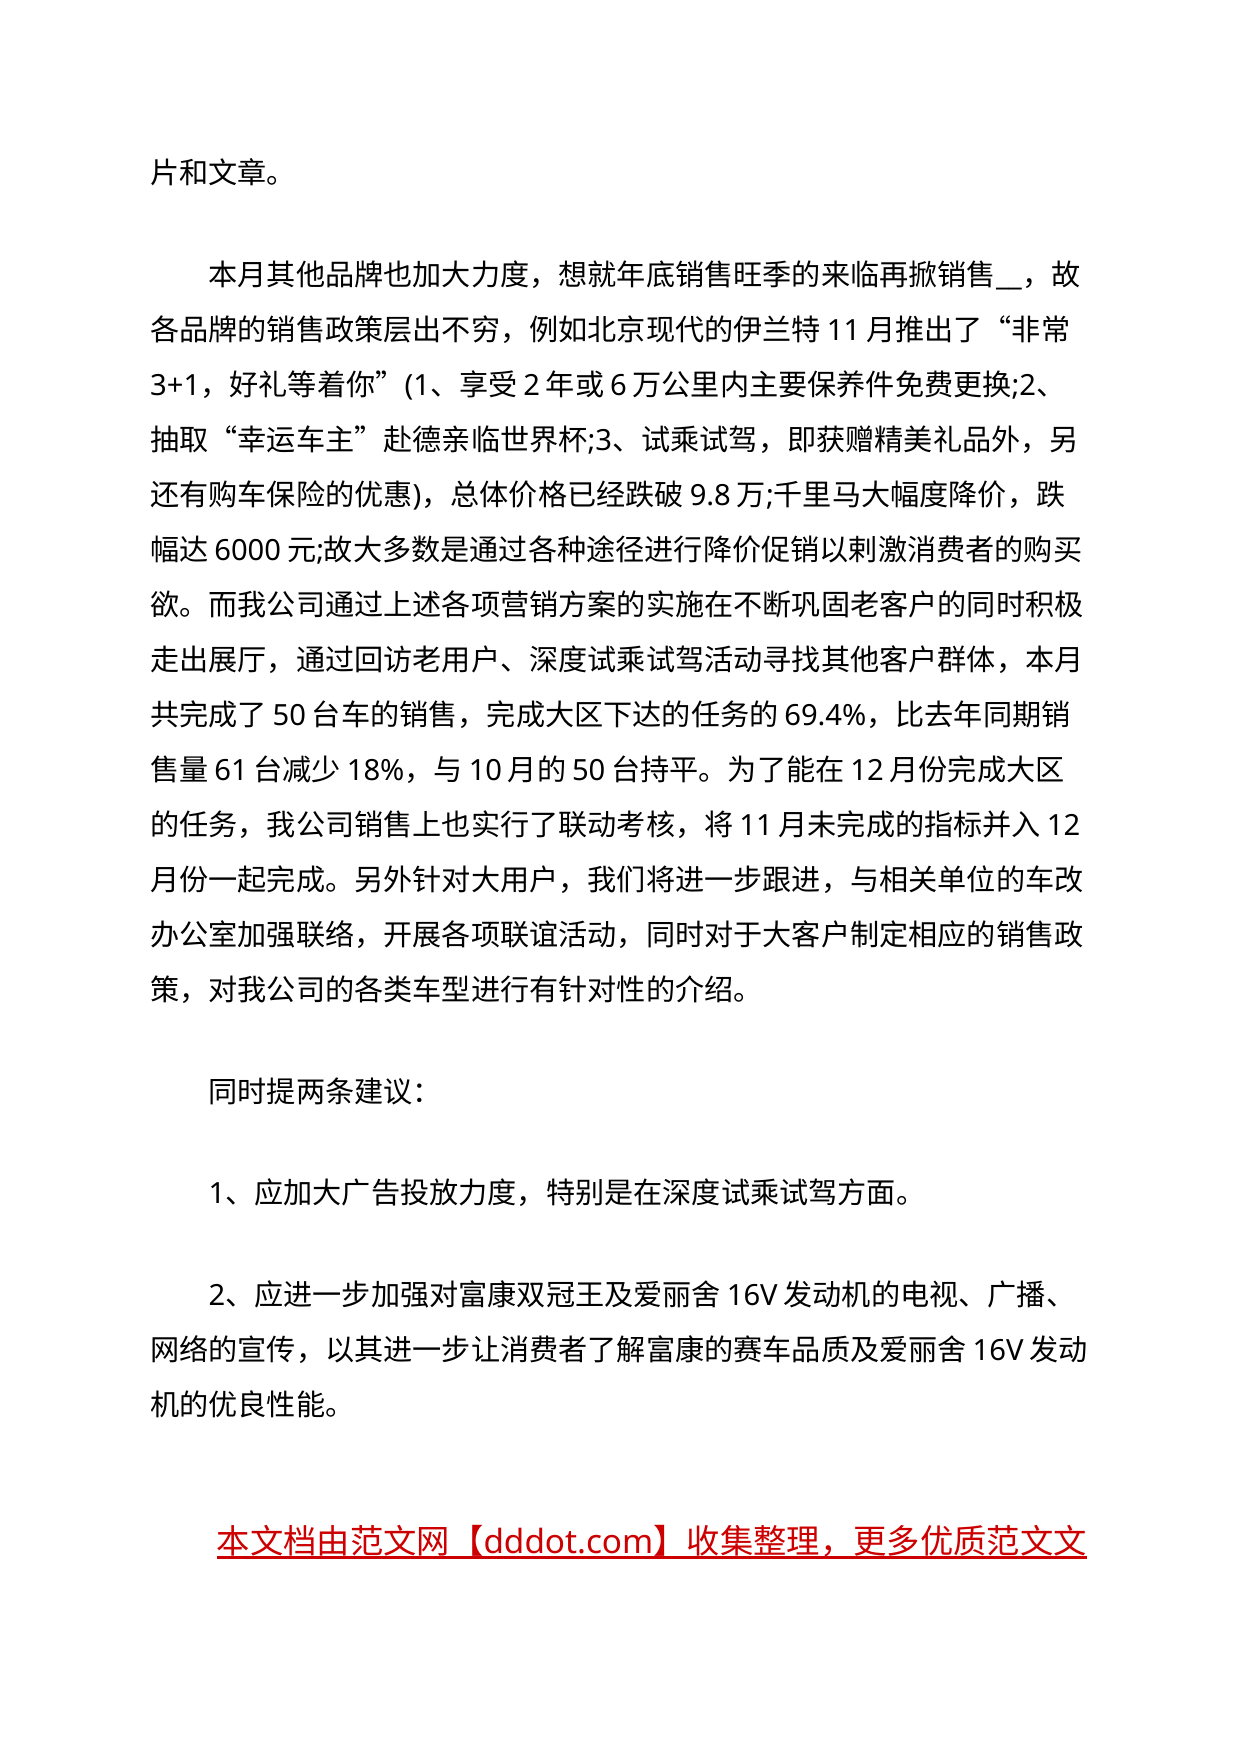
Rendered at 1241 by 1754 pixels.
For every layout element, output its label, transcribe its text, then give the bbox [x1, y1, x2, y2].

text 同时提两条建议： [150, 1068, 1090, 1110]
text 1、应加大广告投放力度，特别是在深度试乘试驾方面。 [150, 1170, 1090, 1212]
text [150, 150, 1090, 192]
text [150, 1515, 1090, 1563]
text 本月其他品牌也加大力度，想就年底销售旺季的来临再掀销售__，故各品牌的销售政策层出不穷，例如北京现代的伊兰特11月推出了“非常3+1，好礼等着你”(1、享受2年或6万公里内主要保养件免费更换;2、抽取“幸运车主”赴德亲临世界杯;3、试乘试驾，即获赠精美礼品外，另还有购车保险的优惠)，总体价格已经跌破9.8万;千里马大幅度降价，跌幅达6000元;故大多数是通过各种途径进行降价促销以剌激消费者的购买欲。而我公司通过上述各项营销方案的实施在不断巩固老客户的同时积极走出展厅，通过回访老用户、深度试乘试驾活动寻找其他客户群体，本月共完成了50台车的销售，完成大区下达的任务的69.4%，比去年同期销售量61台减少18%，与10月的50台持平。为了能在12月份完成大区的任务，我公司销售上也实行了联动考核，将11月未完成的指标并入12月份一起完成。另外针对大用户，我们将进一步跟进，与相关单位的车改办公室加强联络，开展各项联谊活动，同时对于大客户制定相应的销售政策，对我公司的各类车型进行有针对性的介绍。 [150, 252, 1090, 1009]
text 2、应进一步加强对富康双冠王及爱丽舍16V发动机的电视、广播、网络的宣传，以其进一步让消费者了解富康的赛车品质及爱丽舍16V发动机的优良性能。 [150, 1272, 1090, 1424]
